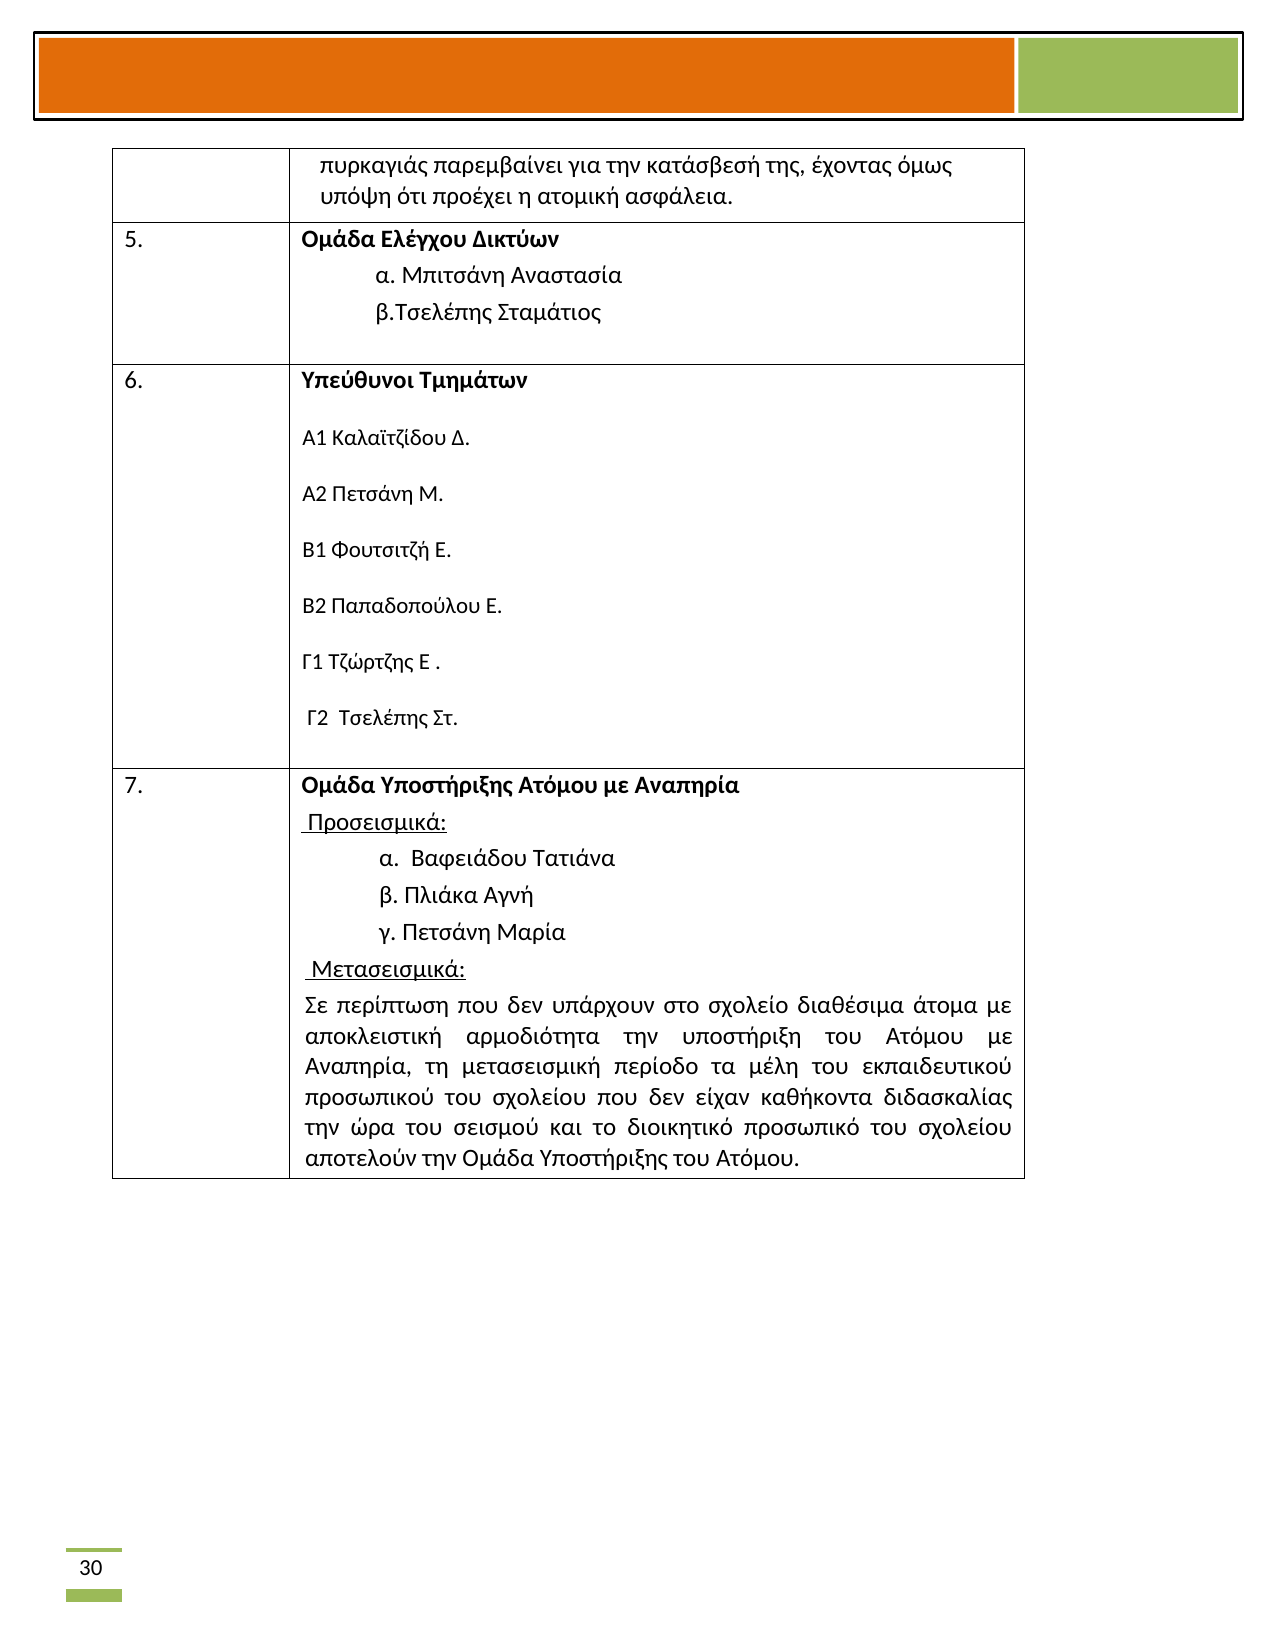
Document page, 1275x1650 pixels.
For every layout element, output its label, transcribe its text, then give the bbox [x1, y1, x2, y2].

table_header πυρκαγιάς παρεμβαίνει για την κατάσβεσή της, έχοντας όμως υπόψη ότι προέχει η ατομική ασφάλεια. [290, 149, 1024, 222]
table_cell 5. [113, 223, 289, 363]
table_cell 7. [113, 769, 289, 1178]
table_header [113, 149, 289, 222]
table_cell Ομάδα Ελέγχου Δικτύων α. Μπιτσάνη Αναστασία β.Τσελέπης Σταμάτιος [290, 223, 1024, 363]
table_cell Ομάδα Υποστήριξης Ατόμου με Αναπηρία Προσεισμικά: α. Βαφειάδου Τατιάνα β. Πλιάκα Αγνή γ. Πετσάνη Μαρία Μετασεισμικά: Σε περίπτωση που δεν υπάρχουν στο σχολείο διαθέσιμα άτομα με αποκλειστική αρμοδιότητα την υποστήριξη του Ατόμου με Αναπηρία, τη μετασεισμική περίοδο τα μέλη του εκπαιδευτικού προσωπικού του σχολείου που δεν είχαν καθήκοντα διδασκαλίας την ώρα του σεισμού και το διοικητικό προσωπικό του σχολείου αποτελούν την Ομάδα Υποστήριξης του Ατόμου. [290, 769, 1024, 1178]
table_cell Υπεύθυνοι Τμημάτων A1 Καλαϊτζίδου Δ. Α2 Πετσάνη Μ. Β1 Φουτσιτζή Ε. Β2 Παπαδοπούλου Ε. Γ1 Τζώρτζης Ε . Γ2 Τσελέπης Στ. [290, 365, 1024, 768]
table_cell 6. [113, 365, 289, 768]
